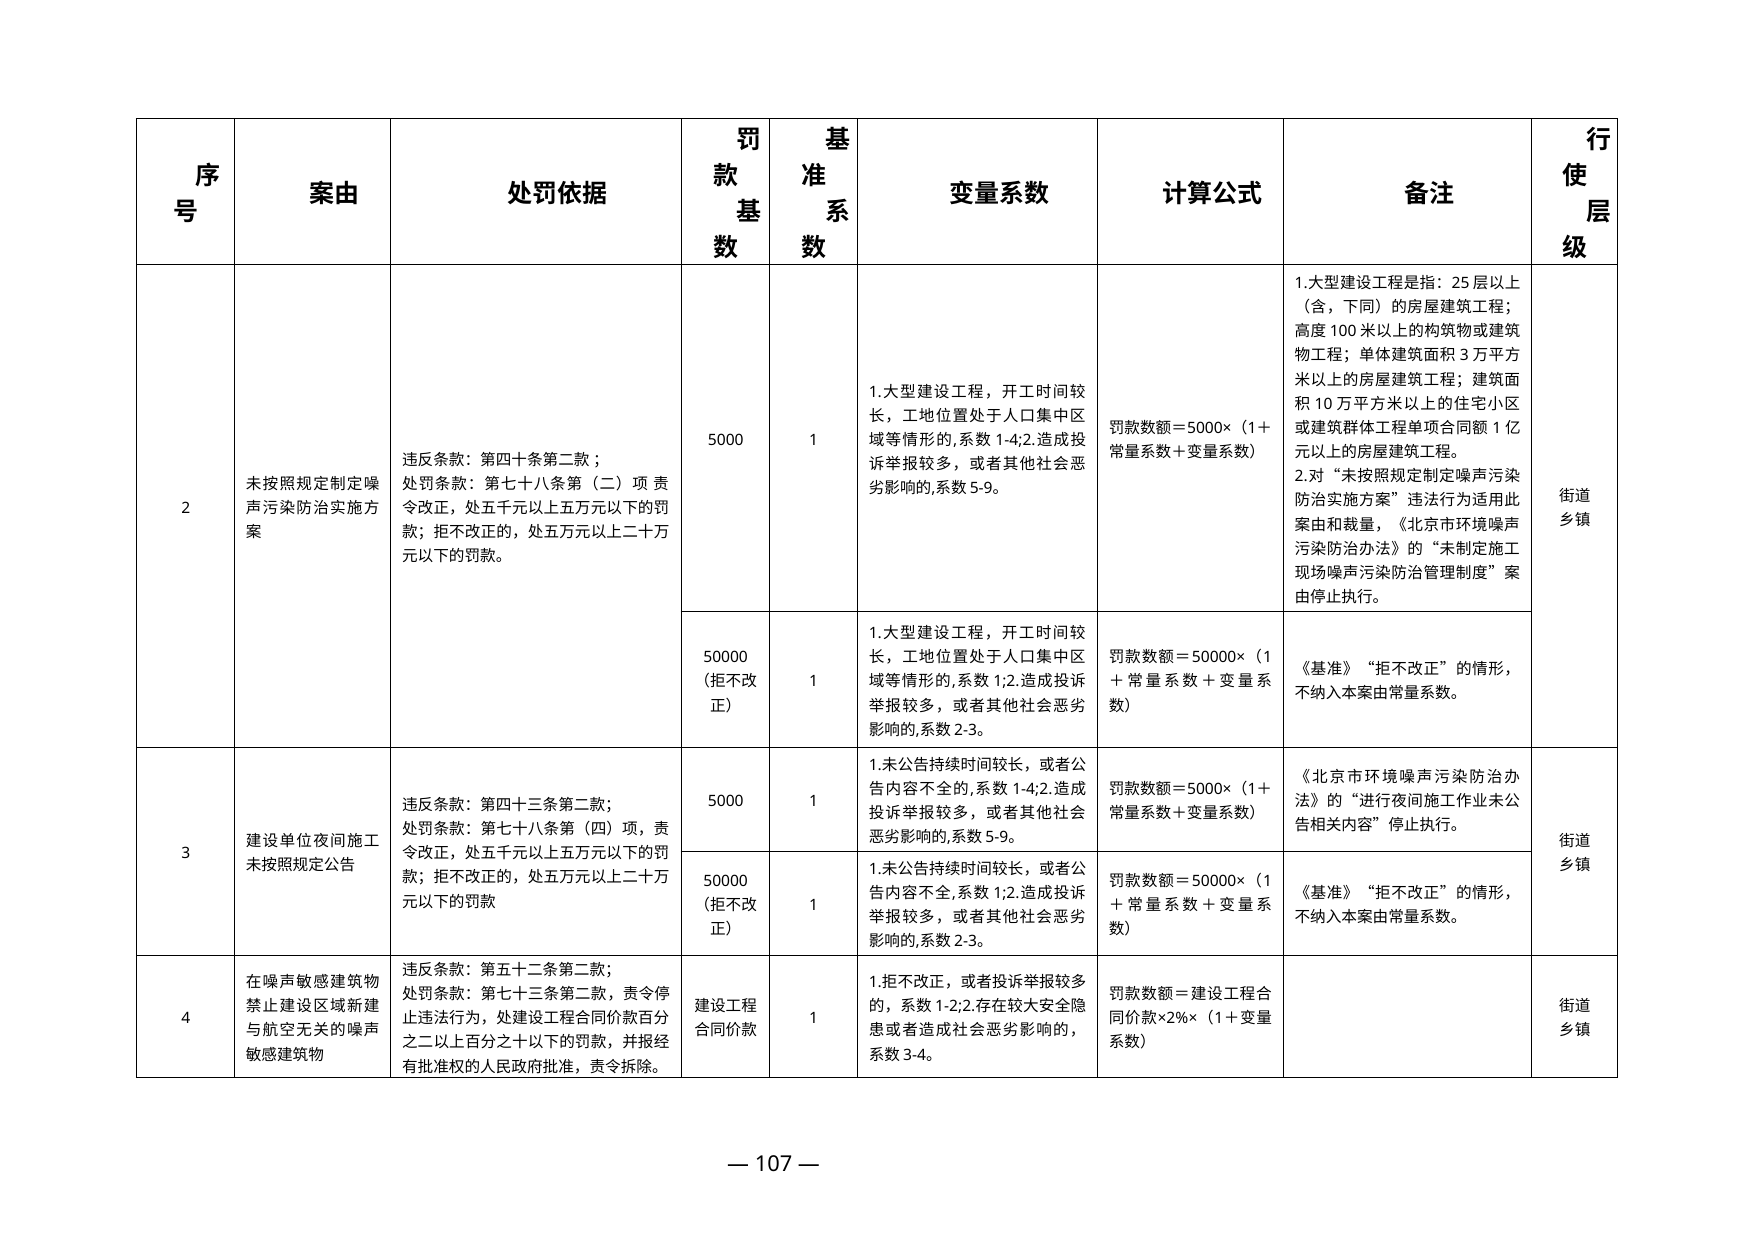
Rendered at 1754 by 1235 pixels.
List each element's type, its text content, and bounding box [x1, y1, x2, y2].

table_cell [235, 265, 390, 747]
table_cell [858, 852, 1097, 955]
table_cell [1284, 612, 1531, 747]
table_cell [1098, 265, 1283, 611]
table_header 备注 [1284, 119, 1531, 264]
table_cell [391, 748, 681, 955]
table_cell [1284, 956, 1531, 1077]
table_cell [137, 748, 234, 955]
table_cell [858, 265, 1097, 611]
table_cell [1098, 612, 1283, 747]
table_header 处罚依据 [391, 119, 681, 264]
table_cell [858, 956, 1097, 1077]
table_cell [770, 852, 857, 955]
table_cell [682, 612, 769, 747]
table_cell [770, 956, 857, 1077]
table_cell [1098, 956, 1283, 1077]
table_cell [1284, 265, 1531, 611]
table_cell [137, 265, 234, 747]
table_header 计算公式 [1098, 119, 1283, 264]
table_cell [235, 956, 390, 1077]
table_header 变量系数 [858, 119, 1097, 264]
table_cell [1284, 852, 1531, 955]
table_header 行使 层级 [1532, 119, 1617, 264]
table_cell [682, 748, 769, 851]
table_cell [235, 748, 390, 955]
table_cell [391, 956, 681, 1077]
table_header 基准 系数 [770, 119, 857, 264]
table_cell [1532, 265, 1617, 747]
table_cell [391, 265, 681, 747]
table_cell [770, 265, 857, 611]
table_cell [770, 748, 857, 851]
table_header 序号 [137, 119, 234, 264]
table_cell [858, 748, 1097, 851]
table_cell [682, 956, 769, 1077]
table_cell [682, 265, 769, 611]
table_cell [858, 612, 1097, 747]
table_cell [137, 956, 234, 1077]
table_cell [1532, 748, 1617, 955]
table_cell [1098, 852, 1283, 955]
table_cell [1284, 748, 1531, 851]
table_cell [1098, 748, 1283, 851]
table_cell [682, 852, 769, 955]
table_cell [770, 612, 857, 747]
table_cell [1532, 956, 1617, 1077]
table_header 罚款 基数 [682, 119, 769, 264]
table_header 案由 [235, 119, 390, 264]
